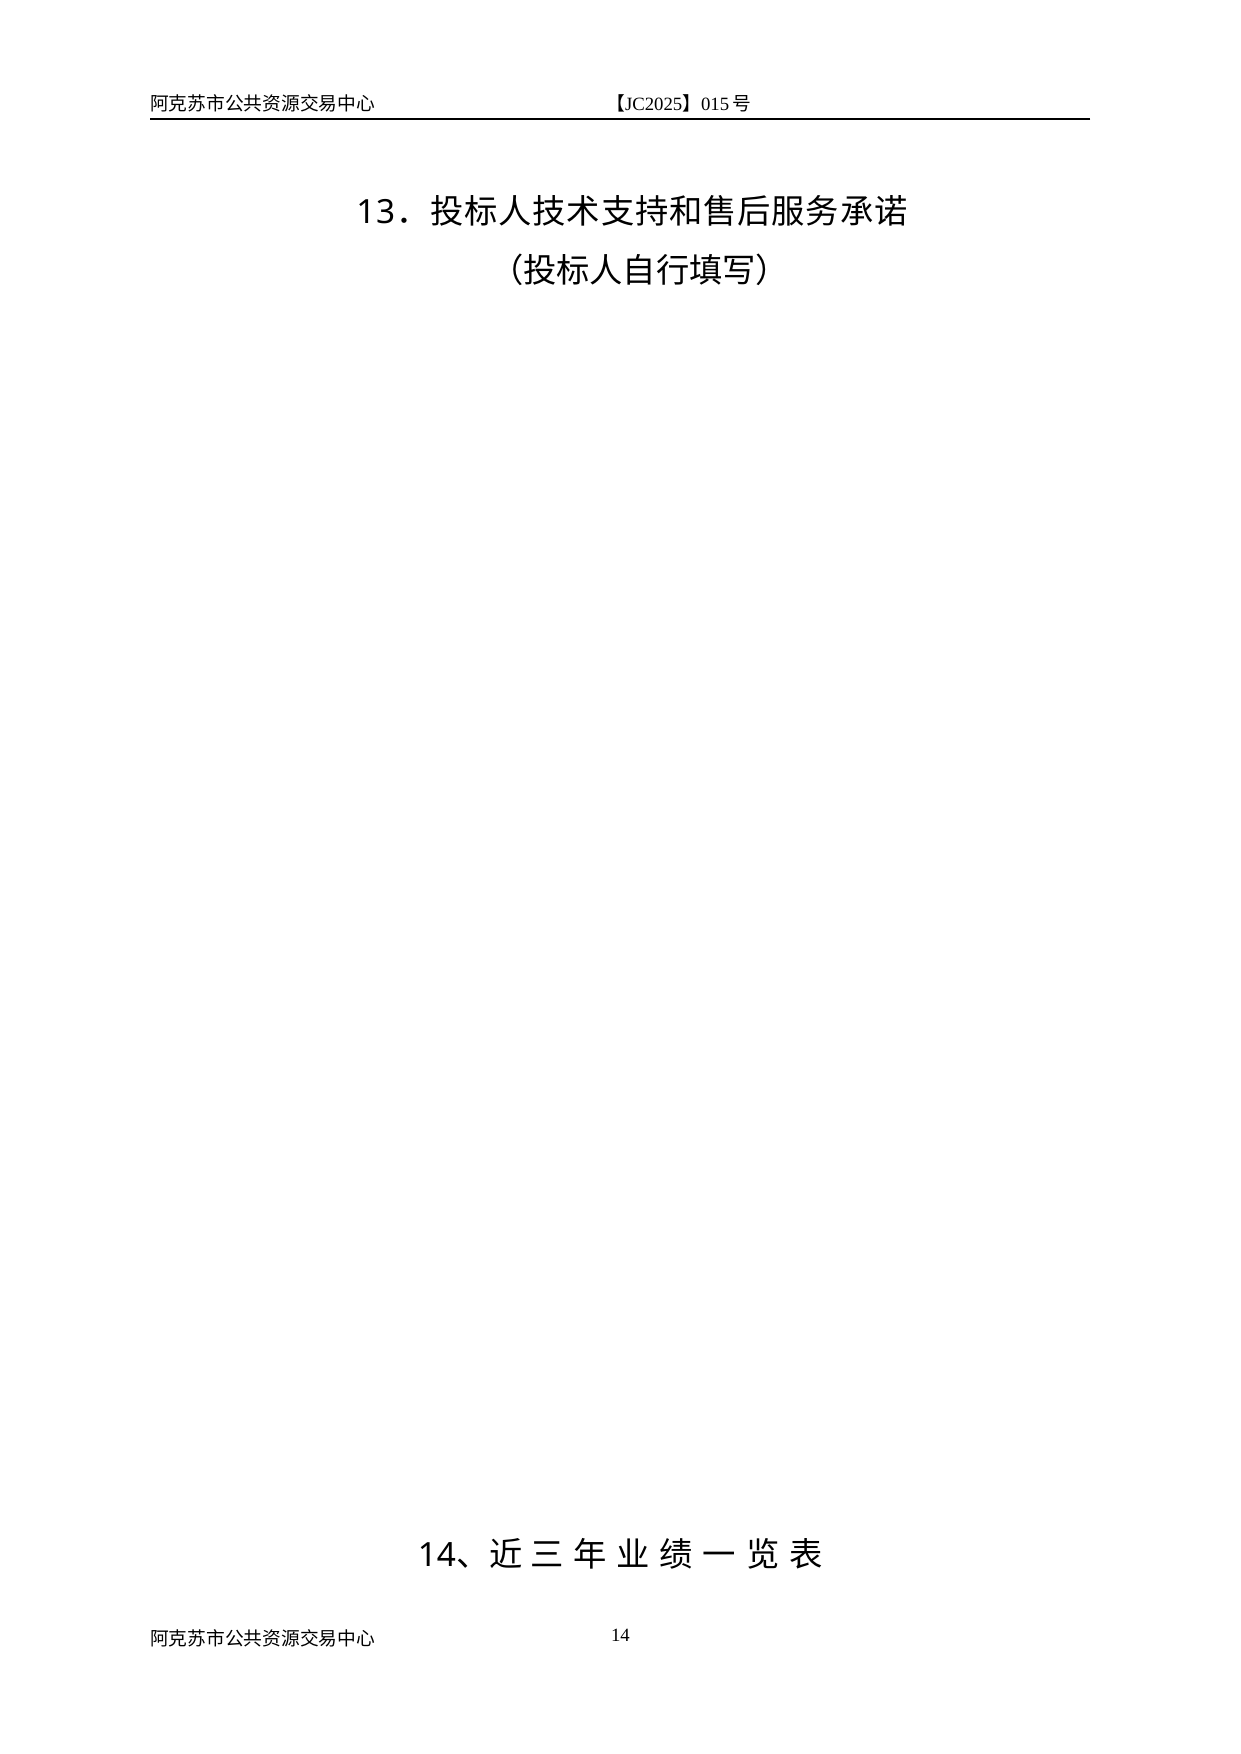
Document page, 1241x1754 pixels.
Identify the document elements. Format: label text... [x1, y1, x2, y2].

text 14、近 三 年 业 绩 一 览 表 [150, 1520, 1090, 1578]
text （投标人自行填写） [490, 236, 1090, 294]
text 13．投标人技术支持和售后服务承诺 [356, 177, 1090, 236]
